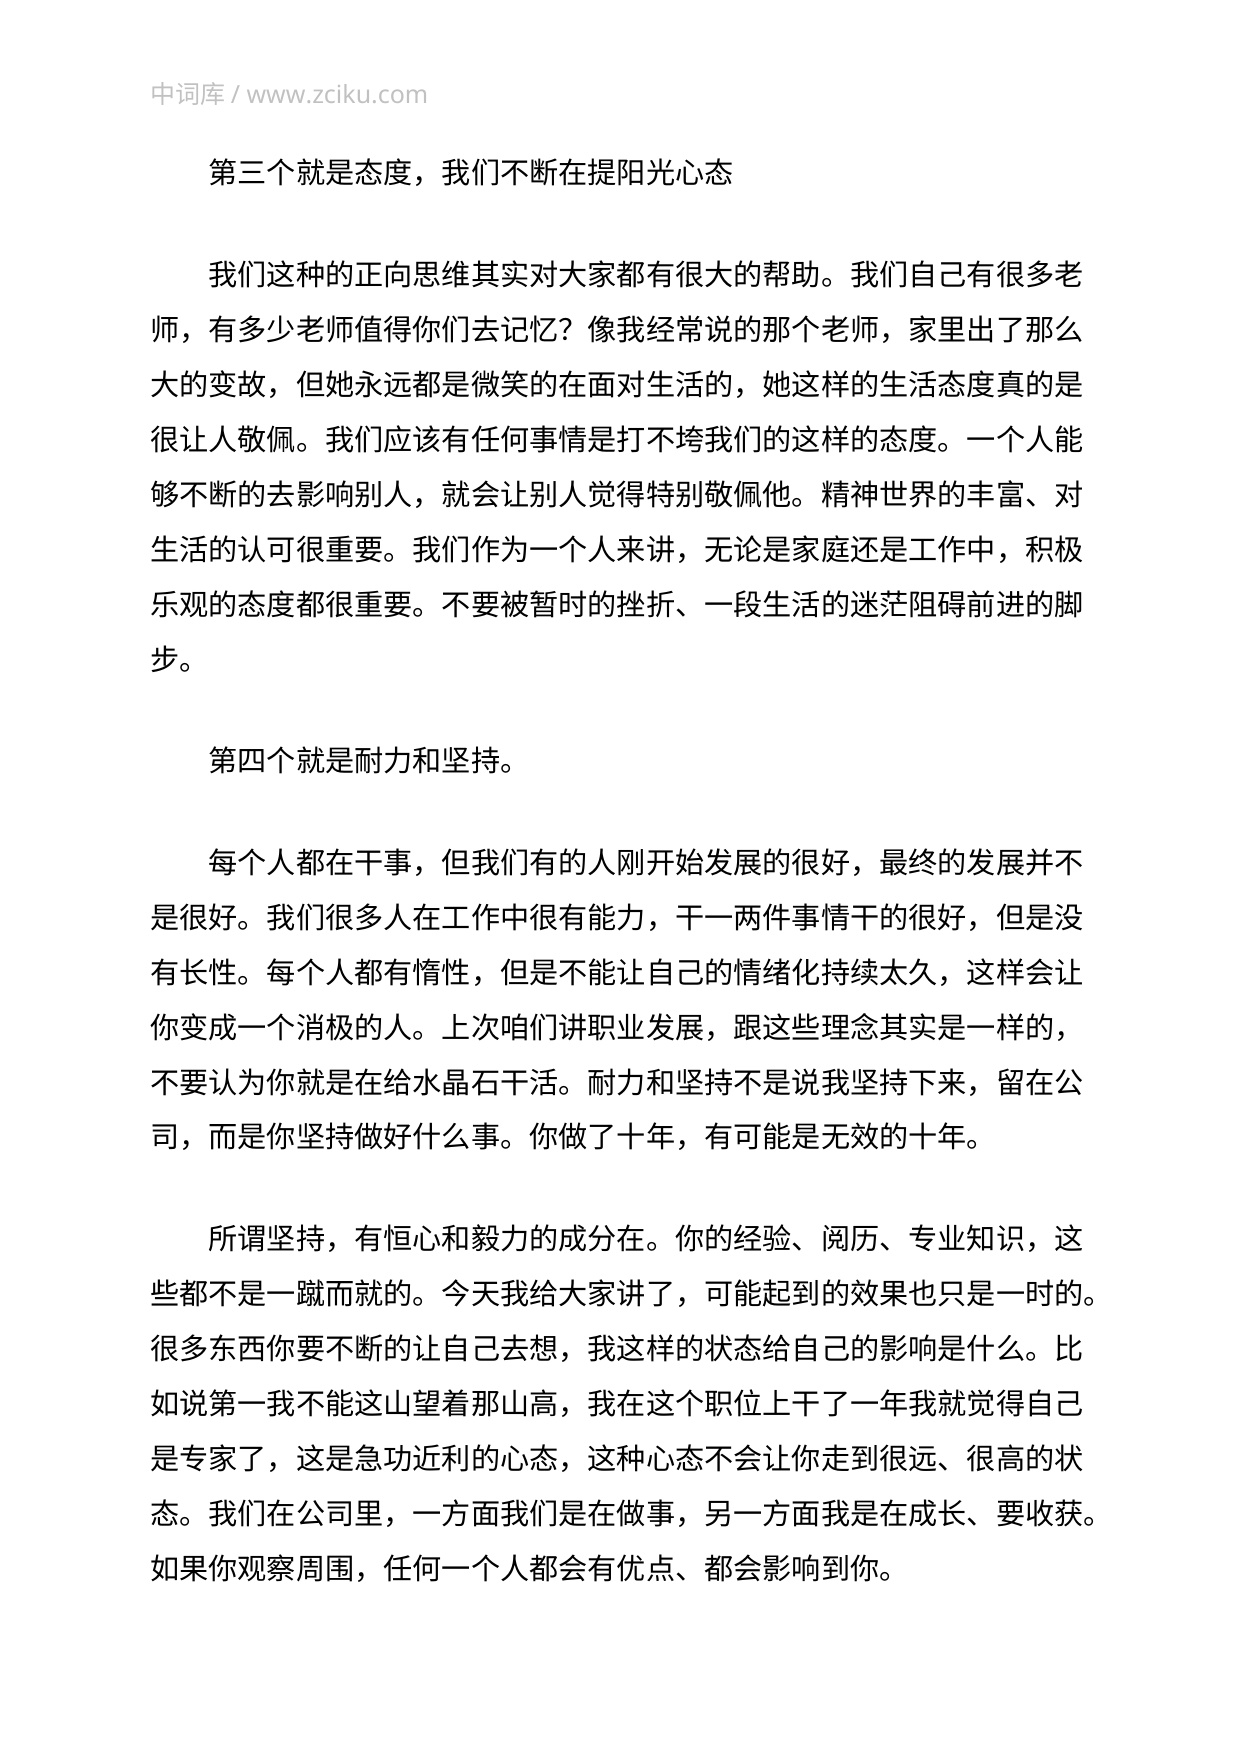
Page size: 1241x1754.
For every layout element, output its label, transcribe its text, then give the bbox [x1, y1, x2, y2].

text 所谓坚持，有恒心和毅力的成分在。你的经验、阅历、专业知识，这些都不是一蹴而就的。今天我给大家讲了，可能起到的效果也只是一时的。很多东西你要不断的让自己去想，我这样的状态给自己的影响是什么。比如说第一我不能这山望着那山高，我在这个职位上干了一年我就觉得自己是专家了，这是急功近利的心态，这种心态不会让你走到很远、很高的状态。我们在公司里，一方面我们是在做事，另一方面我是在成长、要收获。如果你观察周围，任何一个人都会有优点、都会影响到你。 [150, 1216, 1090, 1587]
text 第四个就是耐力和坚持。 [150, 738, 1090, 780]
text 第三个就是态度，我们不断在提阳光心态 [150, 150, 1090, 192]
text 每个人都在干事，但我们有的人刚开始发展的很好，最终的发展并不是很好。我们很多人在工作中很有能力，干一两件事情干的很好，但是没有长性。每个人都有惰性，但是不能让自己的情绪化持续太久，这样会让你变成一个消极的人。上次咱们讲职业发展，跟这些理念其实是一样的，不要认为你就是在给水晶石干活。耐力和坚持不是说我坚持下来，留在公司，而是你坚持做好什么事。你做了十年，有可能是无效的十年。 [150, 839, 1090, 1156]
text 我们这种的正向思维其实对大家都有很大的帮助。我们自己有很多老师，有多少老师值得你们去记忆？像我经常说的那个老师，家里出了那么大的变故，但她永远都是微笑的在面对生活的，她这样的生活态度真的是很让人敬佩。我们应该有任何事情是打不垮我们的这样的态度。一个人能够不断的去影响别人，就会让别人觉得特别敬佩他。精神世界的丰富、对生活的认可很重要。我们作为一个人来讲，无论是家庭还是工作中，积极乐观的态度都很重要。不要被暂时的挫折、一段生活的迷茫阻碍前进的脚步。 [150, 252, 1090, 678]
